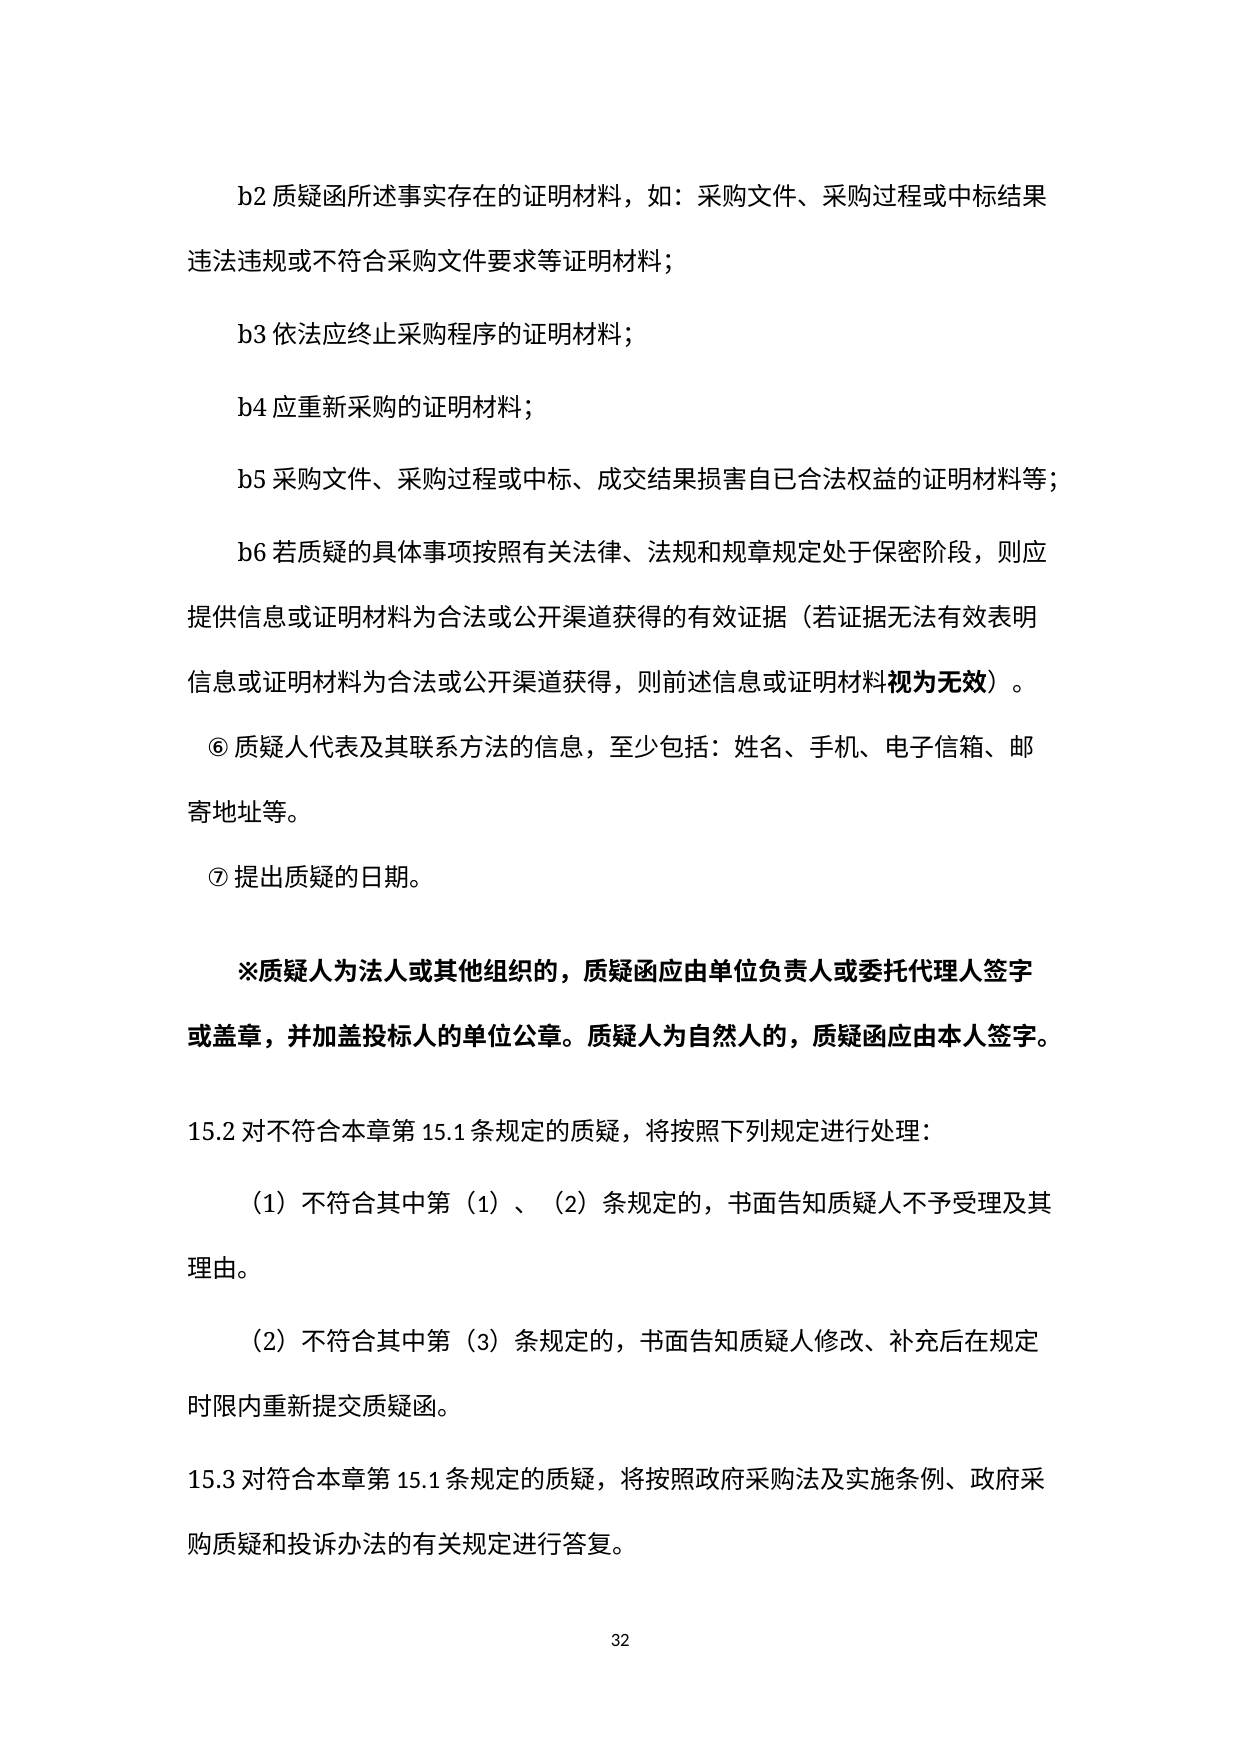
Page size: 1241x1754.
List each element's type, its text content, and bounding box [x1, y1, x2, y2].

text 15.3对符合本章第15.1条规定的质疑，将按照政府采购法及实施条例、政府采购质疑和投诉办法的有关规定进行答复。 [187, 1445, 1053, 1575]
text ※质疑人为法人或其他组织的，质疑函应由单位负责人或委托代理人签字或盖章，并加盖投标人的单位公章。质疑人为自然人的，质疑函应由本人签字。 [187, 937, 1053, 1067]
text b6若质疑的具体事项按照有关法律、法规和规章规定处于保密阶段，则应提供信息或证明材料为合法或公开渠道获得的有效证据（若证据无法有效表明信息或证明材料为合法或公开渠道获得，则前述信息或证明材料视为无效）。 ⑥质疑人代表及其联系方法的信息，至少包括：姓名、手机、电子信箱、邮寄地址等。 ⑦提出质疑的日期。 [187, 518, 1053, 908]
text （2）不符合其中第（3）条规定的，书面告知质疑人修改、补充后在规定时限内重新提交质疑函。 [187, 1307, 1053, 1437]
text 15.2对不符合本章第15.1条规定的质疑，将按照下列规定进行处理： [187, 1097, 1053, 1162]
text b4应重新采购的证明材料； [187, 373, 1053, 438]
text b2质疑函所述事实存在的证明材料，如：采购文件、采购过程或中标结果违法违规或不符合采购文件要求等证明材料； [187, 162, 1053, 292]
text b5采购文件、采购过程或中标、成交结果损害自已合法权益的证明材料等； [187, 445, 1053, 510]
text b3依法应终止采购程序的证明材料； [187, 300, 1053, 365]
text （1）不符合其中第（1）、（2）条规定的，书面告知质疑人不予受理及其理由。 [187, 1169, 1053, 1299]
